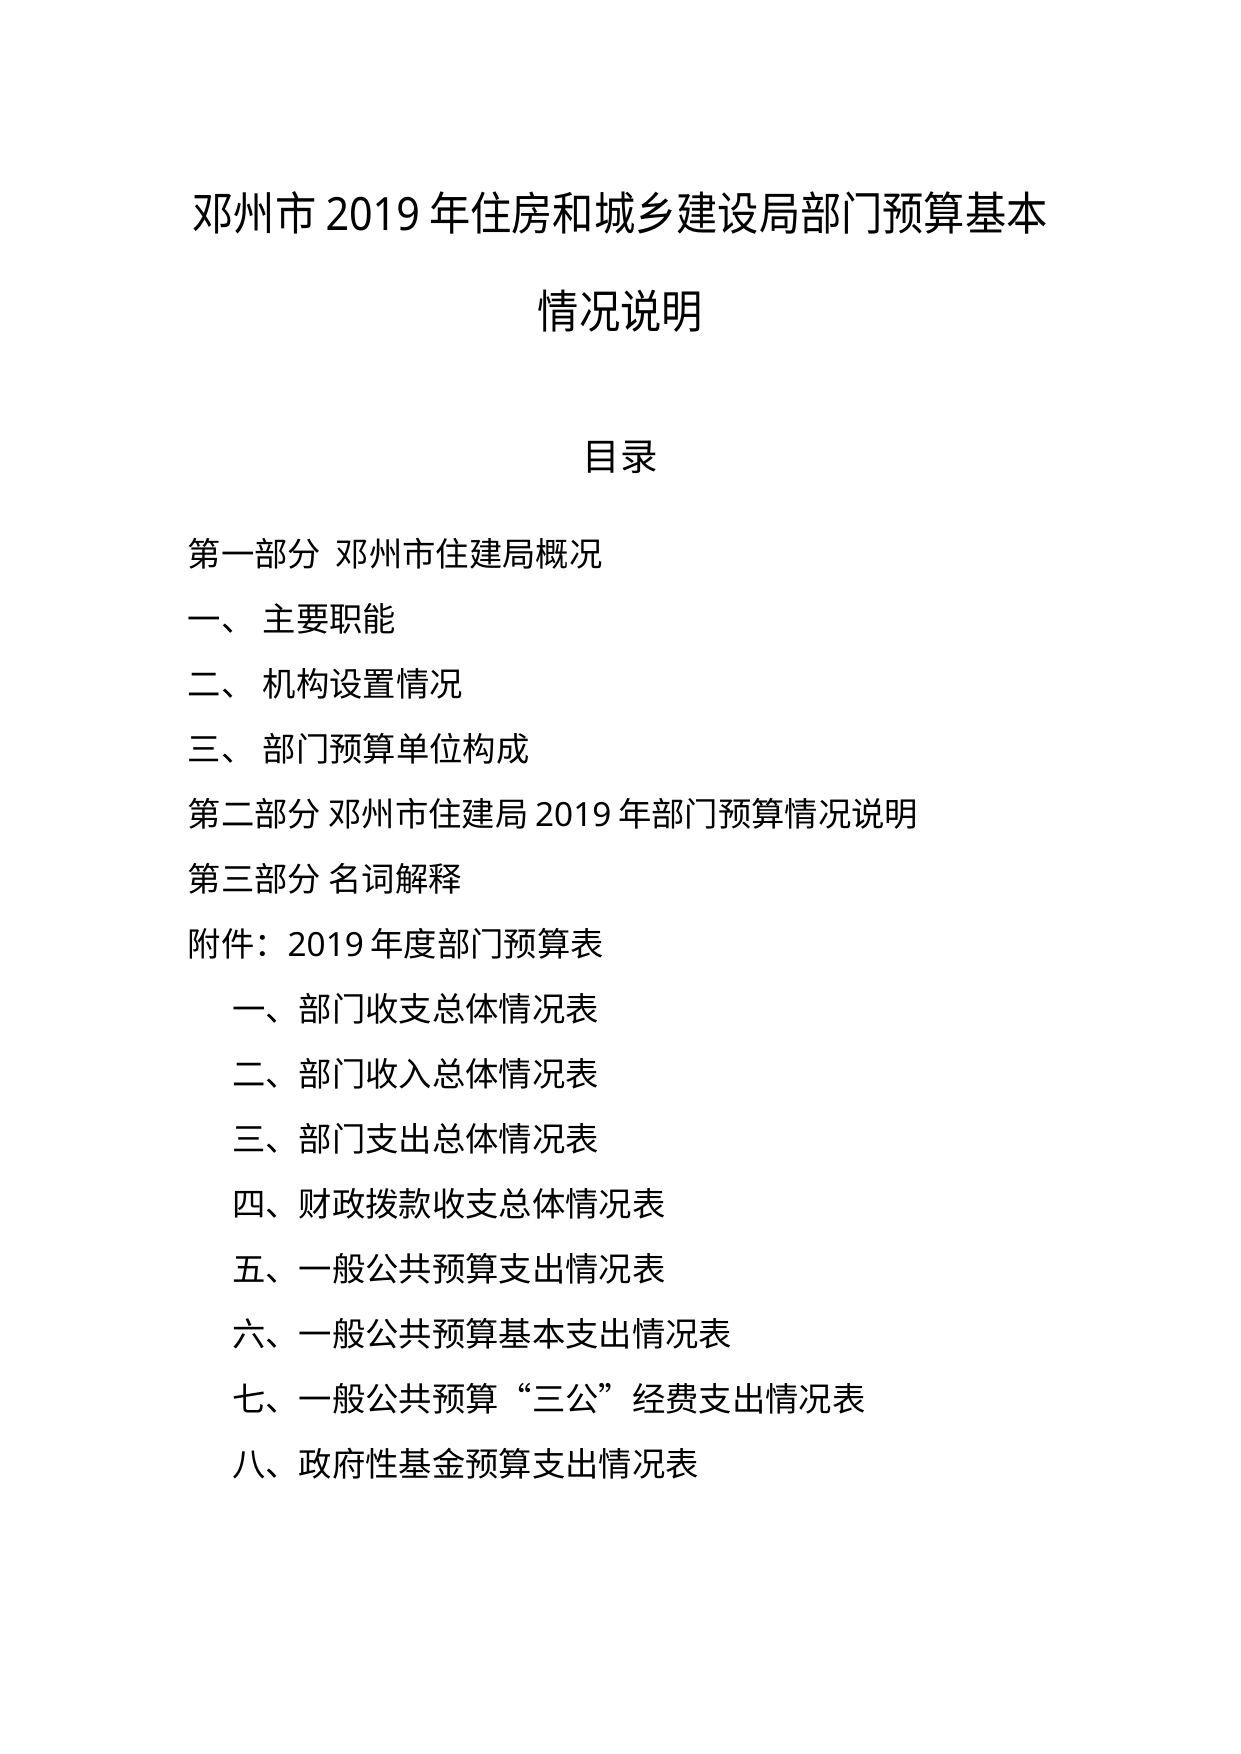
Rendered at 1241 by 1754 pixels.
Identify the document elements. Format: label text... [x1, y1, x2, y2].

list 主要职能 [187, 584, 1053, 649]
text 一、部门收支总体情况表 [187, 974, 1053, 1039]
list 机构设置情况 [187, 649, 1053, 714]
text 附件：2019年度部门预算表 [187, 909, 1053, 974]
text 六、一般公共预算基本支出情况表 [187, 1299, 1053, 1364]
text 五、一般公共预算支出情况表 [187, 1234, 1053, 1299]
text 三、部门支出总体情况表 [187, 1104, 1053, 1169]
text 二、部门收入总体情况表 [187, 1039, 1053, 1104]
text 第三部分 名词解释 [187, 844, 1053, 909]
list 部门预算单位构成 [187, 714, 1053, 779]
text 四、财政拨款收支总体情况表 [187, 1169, 1053, 1234]
text 目录 [187, 422, 1053, 487]
text 邓州市2019年住房和城乡建设局部门预算基本情况说明 [187, 162, 1053, 357]
text 第二部分 邓州市住建局2019年部门预算情况说明 [187, 779, 1053, 844]
text 七、一般公共预算“三公”经费支出情况表 [187, 1364, 1053, 1429]
text 第一部分 邓州市住建局概况 [187, 519, 1053, 584]
text 八、政府性基金预算支出情况表 [187, 1429, 1053, 1494]
